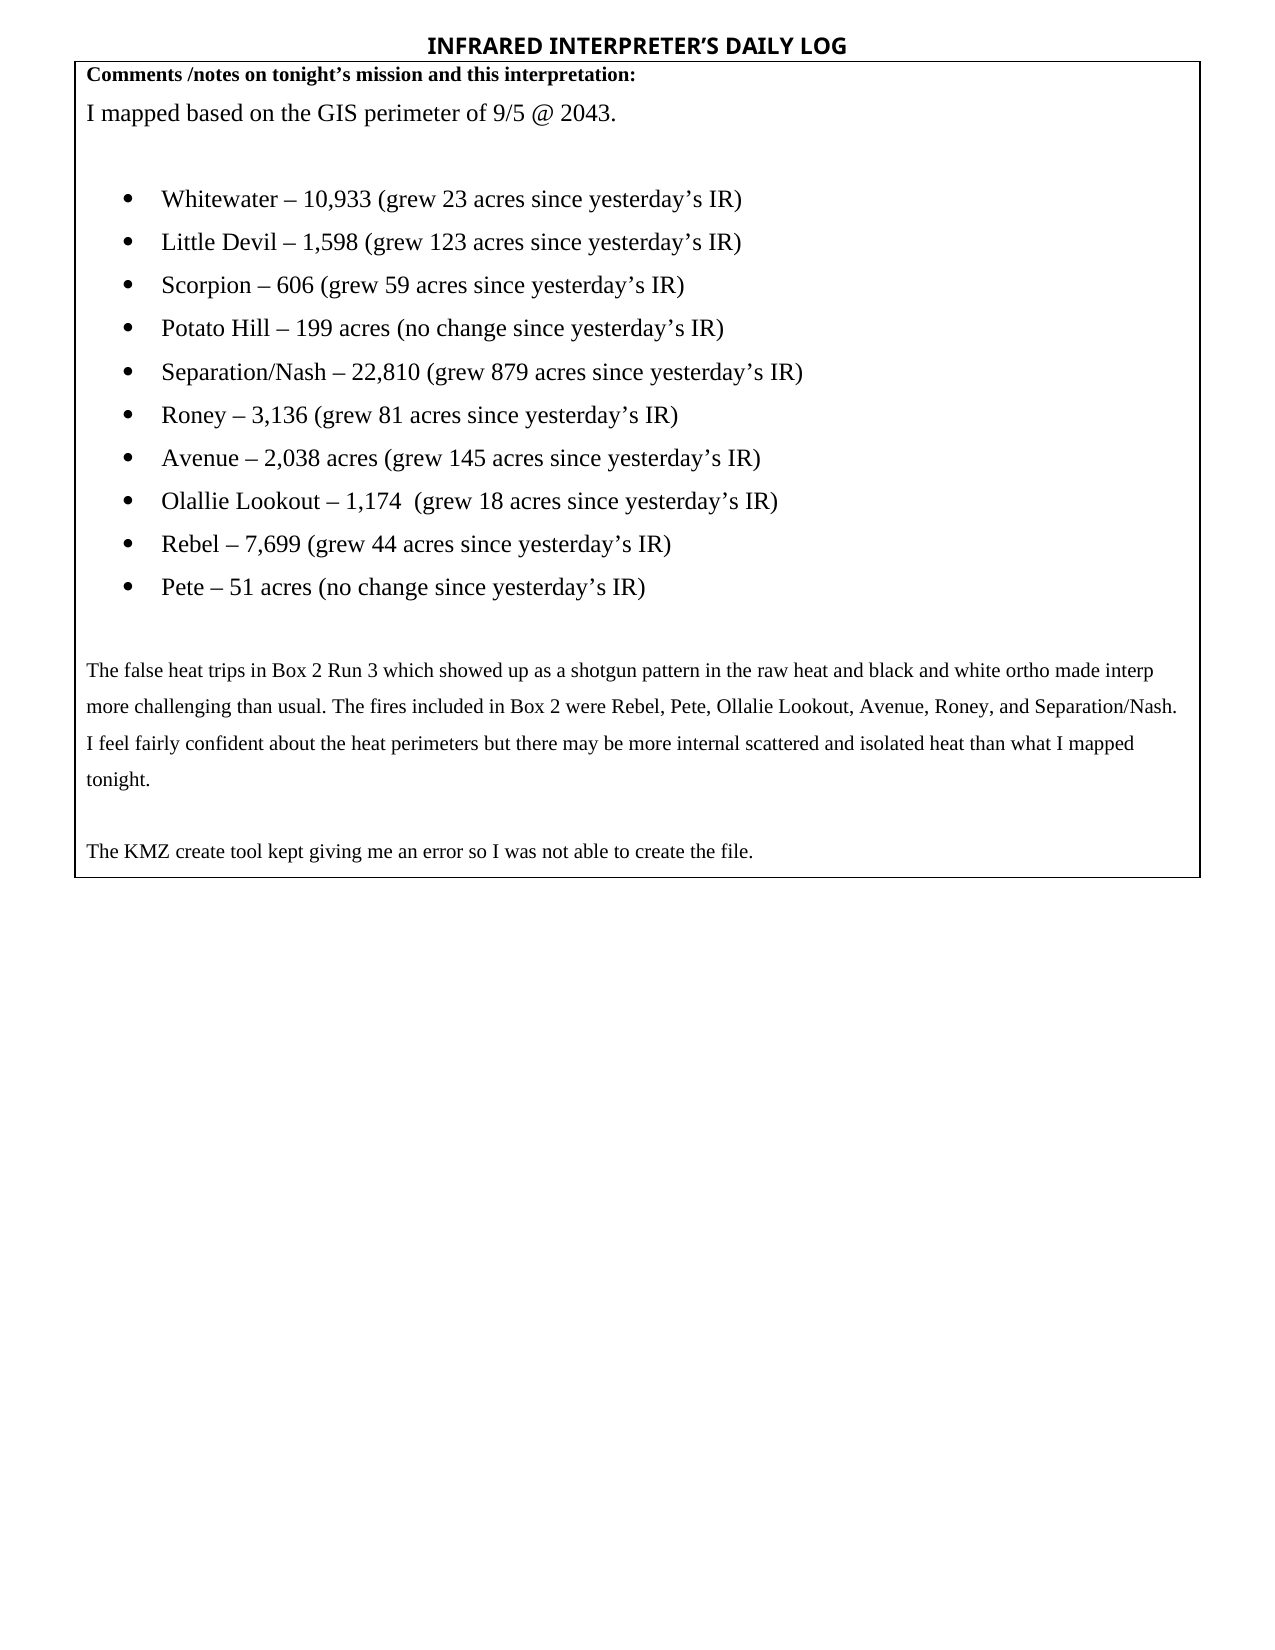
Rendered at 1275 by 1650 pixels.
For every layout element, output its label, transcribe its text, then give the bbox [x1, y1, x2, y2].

table_cell Comments /notes on tonight’s mission and this interpretation: I mapped based on the GIS perimeter of 9/5 @ 2043. Whitewater – 10,933 (grew 23 acres since yesterday’s IR) Little Devil – 1,598 (grew 123 acres since yesterday’s IR) Scorpion – 606 (grew 59 acres since yesterday’s IR) Potato Hill – 199 acres (no change since yesterday’s IR) Separation/Nash – 22,810 (grew 879 acres since yesterday’s IR) Roney – 3,136 (grew 81 acres since yesterday’s IR) Avenue – 2,038 acres (grew 145 acres since yesterday’s IR) Olallie Lookout – 1,174 (grew 18 acres since yesterday’s IR) Rebel – 7,699 (grew 44 acres since yesterday’s IR) Pete – 51 acres (no change since yesterday’s IR) The false heat trips in Box 2 Run 3 which showed up as a shotgun pattern in the raw heat and black and white ortho made interp more challenging than usual. The fires included in Box 2 were Rebel, Pete, Ollalie Lookout, Avenue, Roney, and Separation/Nash. I feel fairly confident about the heat perimeters but there may be more internal scattered and isolated heat than what I mapped tonight. The KMZ create tool kept giving me an error so I was not able to create the file. [76, 62, 1199, 877]
